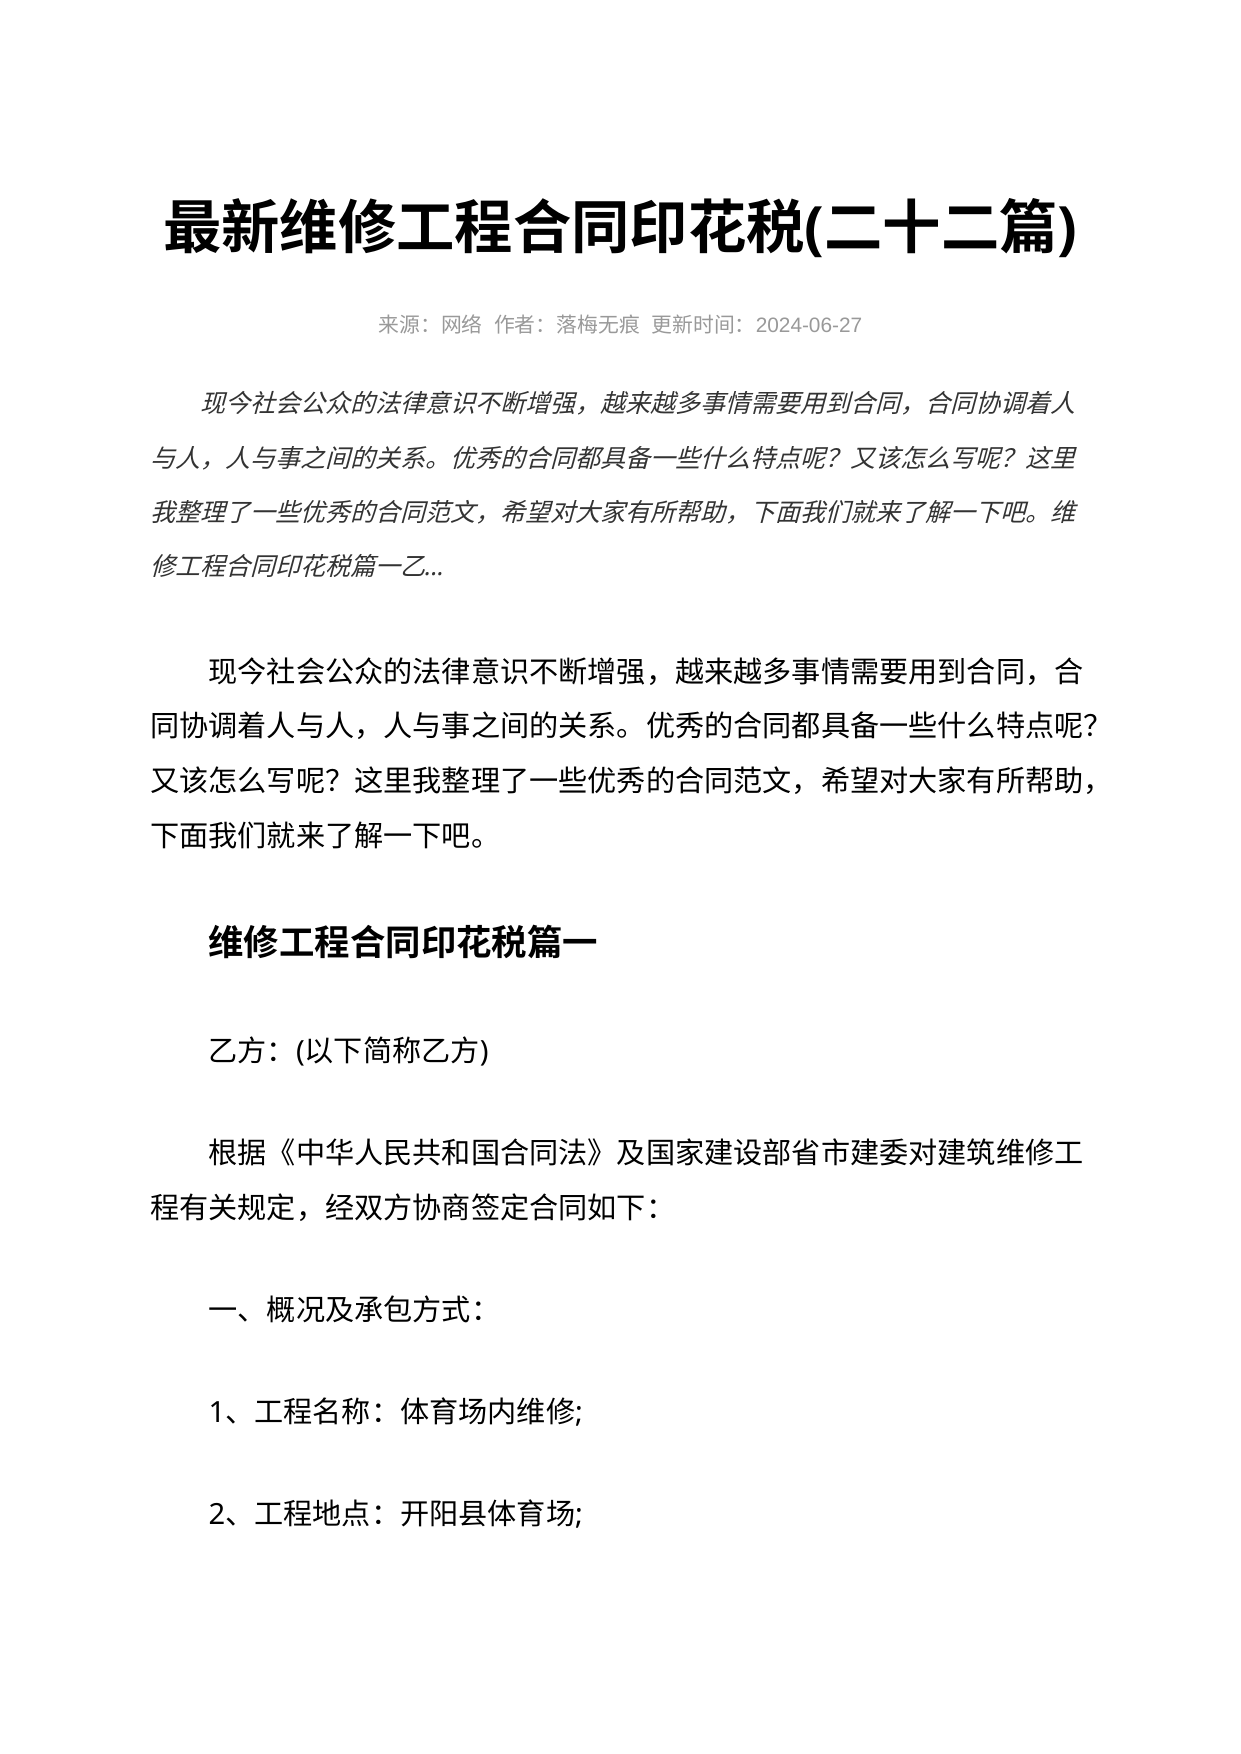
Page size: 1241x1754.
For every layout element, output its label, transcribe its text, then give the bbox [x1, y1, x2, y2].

text 2、工程地点：开阳县体育场; [150, 1490, 1090, 1533]
text 1、工程名称：体育场内维修; [150, 1388, 1090, 1431]
text 维修工程合同印花税篇一 [150, 914, 1090, 966]
text 根据《中华人民共和国合同法》及国家建设部省市建委对建筑维修工程有关规定，经双方协商签定合同如下： [150, 1130, 1090, 1227]
text 一、概况及承包方式： [150, 1287, 1090, 1329]
text 现今社会公众的法律意识不断增强，越来越多事情需要用到合同，合同协调着人与人，人与事之间的关系。优秀的合同都具备一些什么特点呢？又该怎么写呢？这里我整理了一些优秀的合同范文，希望对大家有所帮助，下面我们就来了解一下吧。维修工程合同印花税篇一乙... [150, 384, 1090, 583]
text 乙方：(以下简称乙方) [150, 1028, 1090, 1070]
text 现今社会公众的法律意识不断增强，越来越多事情需要用到合同，合同协调着人与人，人与事之间的关系。优秀的合同都具备一些什么特点呢？又该怎么写呢？这里我整理了一些优秀的合同范文，希望对大家有所帮助，下面我们就来了解一下吧。 [150, 648, 1090, 855]
text 来源：网络 作者：落梅无痕 更新时间：2024-06-27 [150, 313, 1090, 337]
subtitle 最新维修工程合同印花税(二十二篇) [150, 181, 1090, 266]
